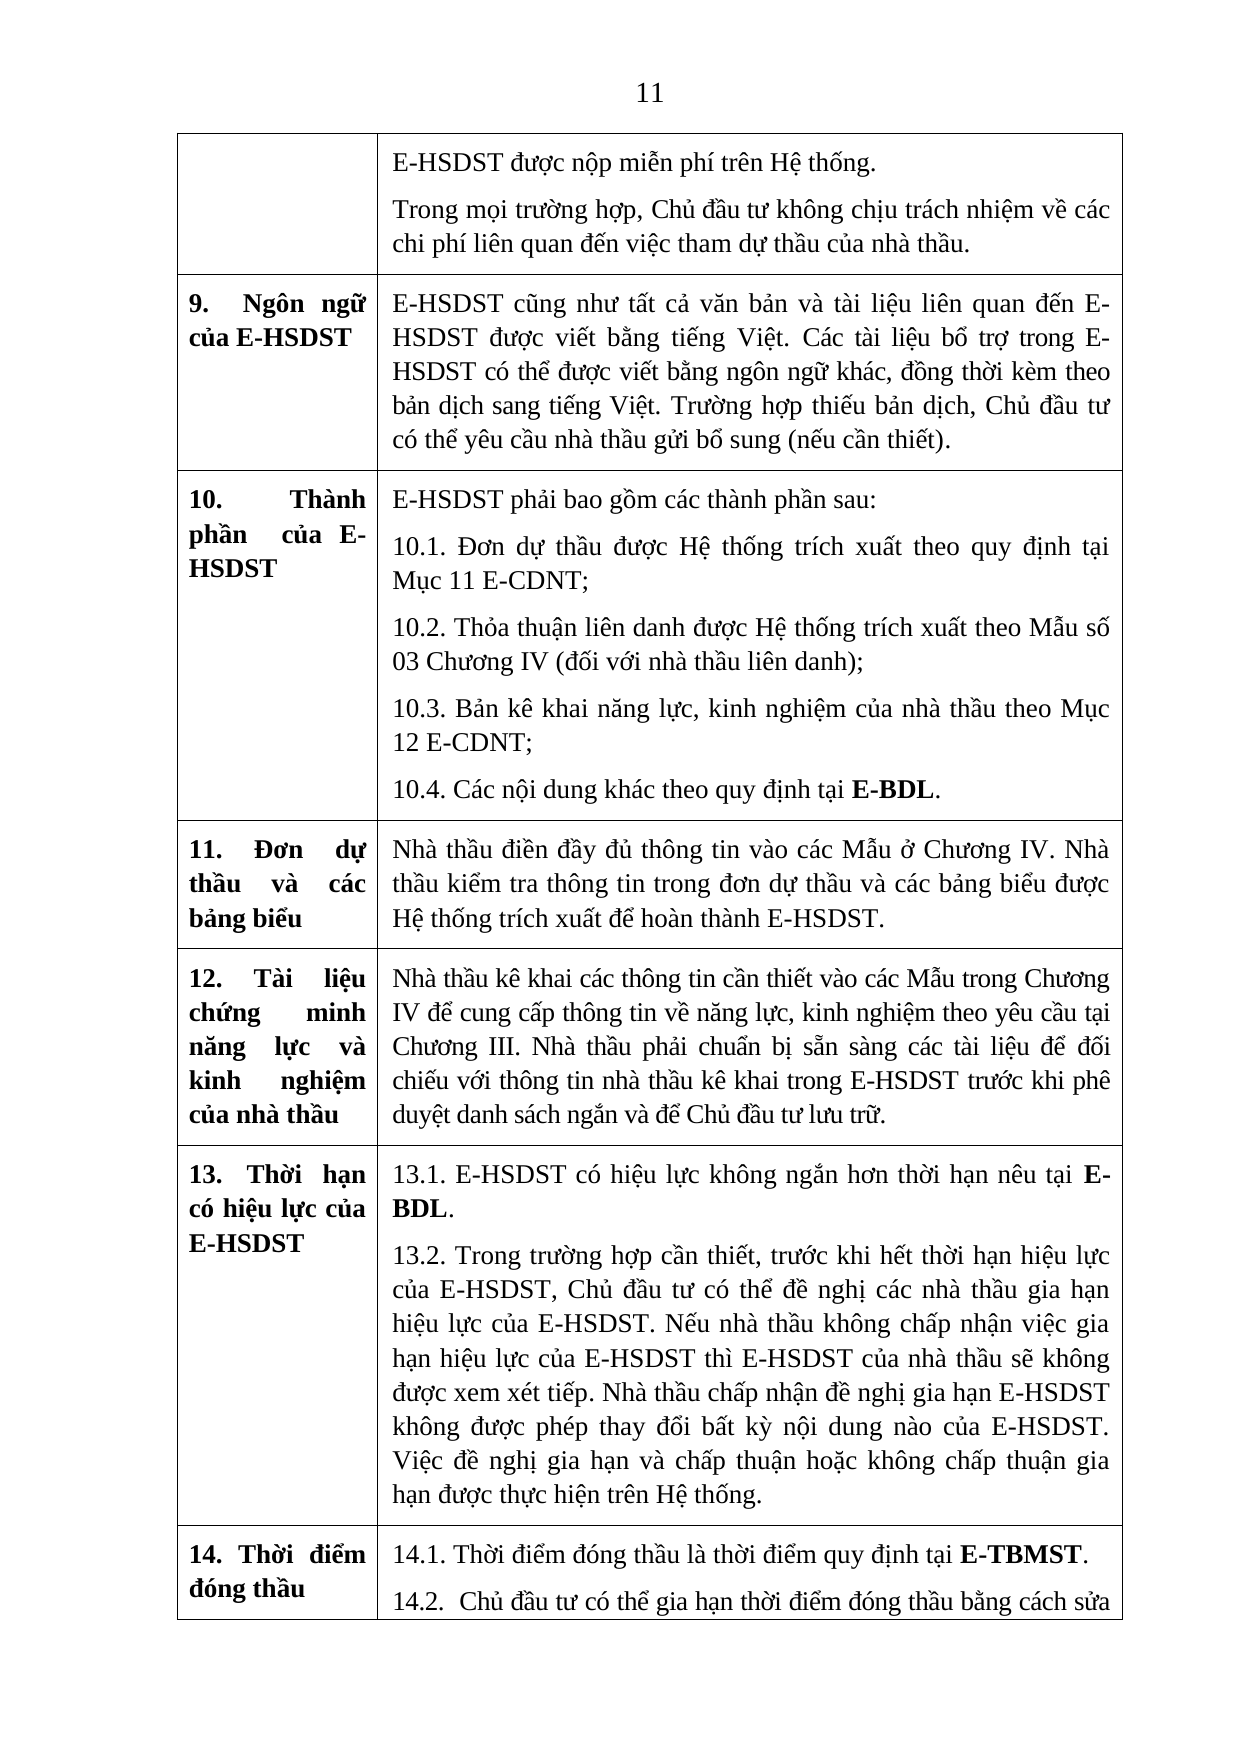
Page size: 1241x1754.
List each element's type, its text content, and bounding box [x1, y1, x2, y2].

table_cell 10. Thành phần của E-HSDST [178, 471, 377, 820]
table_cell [378, 134, 1122, 273]
table_cell E-HSDST cũng như tất cả văn bản và tài liệu liên quan đến E-HSDST được viết bằng tiếng Việt. Các tài liệu bổ trợ trong E-HSDST có thể được viết bằng ngôn ngữ khác, đồng thời kèm theo bản dịch sang tiếng Việt. Trường hợp thiếu bản dịch, Chủ đầu tư có thể yêu cầu nhà thầu gửi bổ sung (nếu cần thiết). [378, 275, 1122, 470]
table_cell E-HSDST phải bao gồm các thành phần sau: 10.1. Đơn dự thầu được Hệ thống trích xuất theo quy định tại Mục 11 E-CDNT; 10.2. Thỏa thuận liên danh được Hệ thống trích xuất theo Mẫu số 03 Chương IV (đối với nhà thầu liên danh); 10.3. Bản kê khai năng lực, kinh nghiệm của nhà thầu theo Mục 12 E-CDNT; 10.4. Các nội dung khác theo quy định tại E-BDL. [378, 471, 1122, 820]
table_cell Nhà thầu điền đầy đủ thông tin vào các Mẫu ở Chương IV. Nhà thầu kiểm tra thông tin trong đơn dự thầu và các bảng biểu được Hệ thống trích xuất để hoàn thành E-HSDST. [378, 821, 1122, 948]
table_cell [178, 1526, 377, 1619]
table_cell 13. Thời hạn có hiệu lực của E-HSDST [178, 1146, 377, 1525]
table_cell 9. Ngôn ngữ của E-HSDST [178, 275, 377, 470]
table_cell Nhà thầu kê khai các thông tin cần thiết vào các Mẫu trong Chương IV để cung cấp thông tin về năng lực, kinh nghiệm theo yêu cầu tại Chương III. Nhà thầu phải chuẩn bị sẵn sàng các tài liệu để đối chiếu với thông tin nhà thầu kê khai trong E-HSDST trước khi phê duyệt danh sách ngắn và để Chủ đầu tư lưu trữ. [378, 949, 1122, 1145]
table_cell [378, 1526, 1122, 1619]
table_cell 12. Tài liệu chứng minh năng lực và kinh nghiệm của nhà thầu [178, 949, 377, 1145]
table_cell 11. Đơn dự thầu và các bảng biểu [178, 821, 377, 948]
table_cell 13.1. E-HSDST có hiệu lực không ngắn hơn thời hạn nêu tại E-BDL. 13.2. Trong trường hợp cần thiết, trước khi hết thời hạn hiệu lực của E-HSDST, Chủ đầu tư có thể đề nghị các nhà thầu gia hạn hiệu lực của E-HSDST. Nếu nhà thầu không chấp nhận việc gia hạn hiệu lực của E-HSDST thì E-HSDST của nhà thầu sẽ không được xem xét tiếp. Nhà thầu chấp nhận đề nghị gia hạn E-HSDST không được phép thay đổi bất kỳ nội dung nào của E-HSDST. Việc đề nghị gia hạn và chấp thuận hoặc không chấp thuận gia hạn được thực hiện trên Hệ thống. [378, 1146, 1122, 1525]
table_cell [178, 134, 377, 273]
